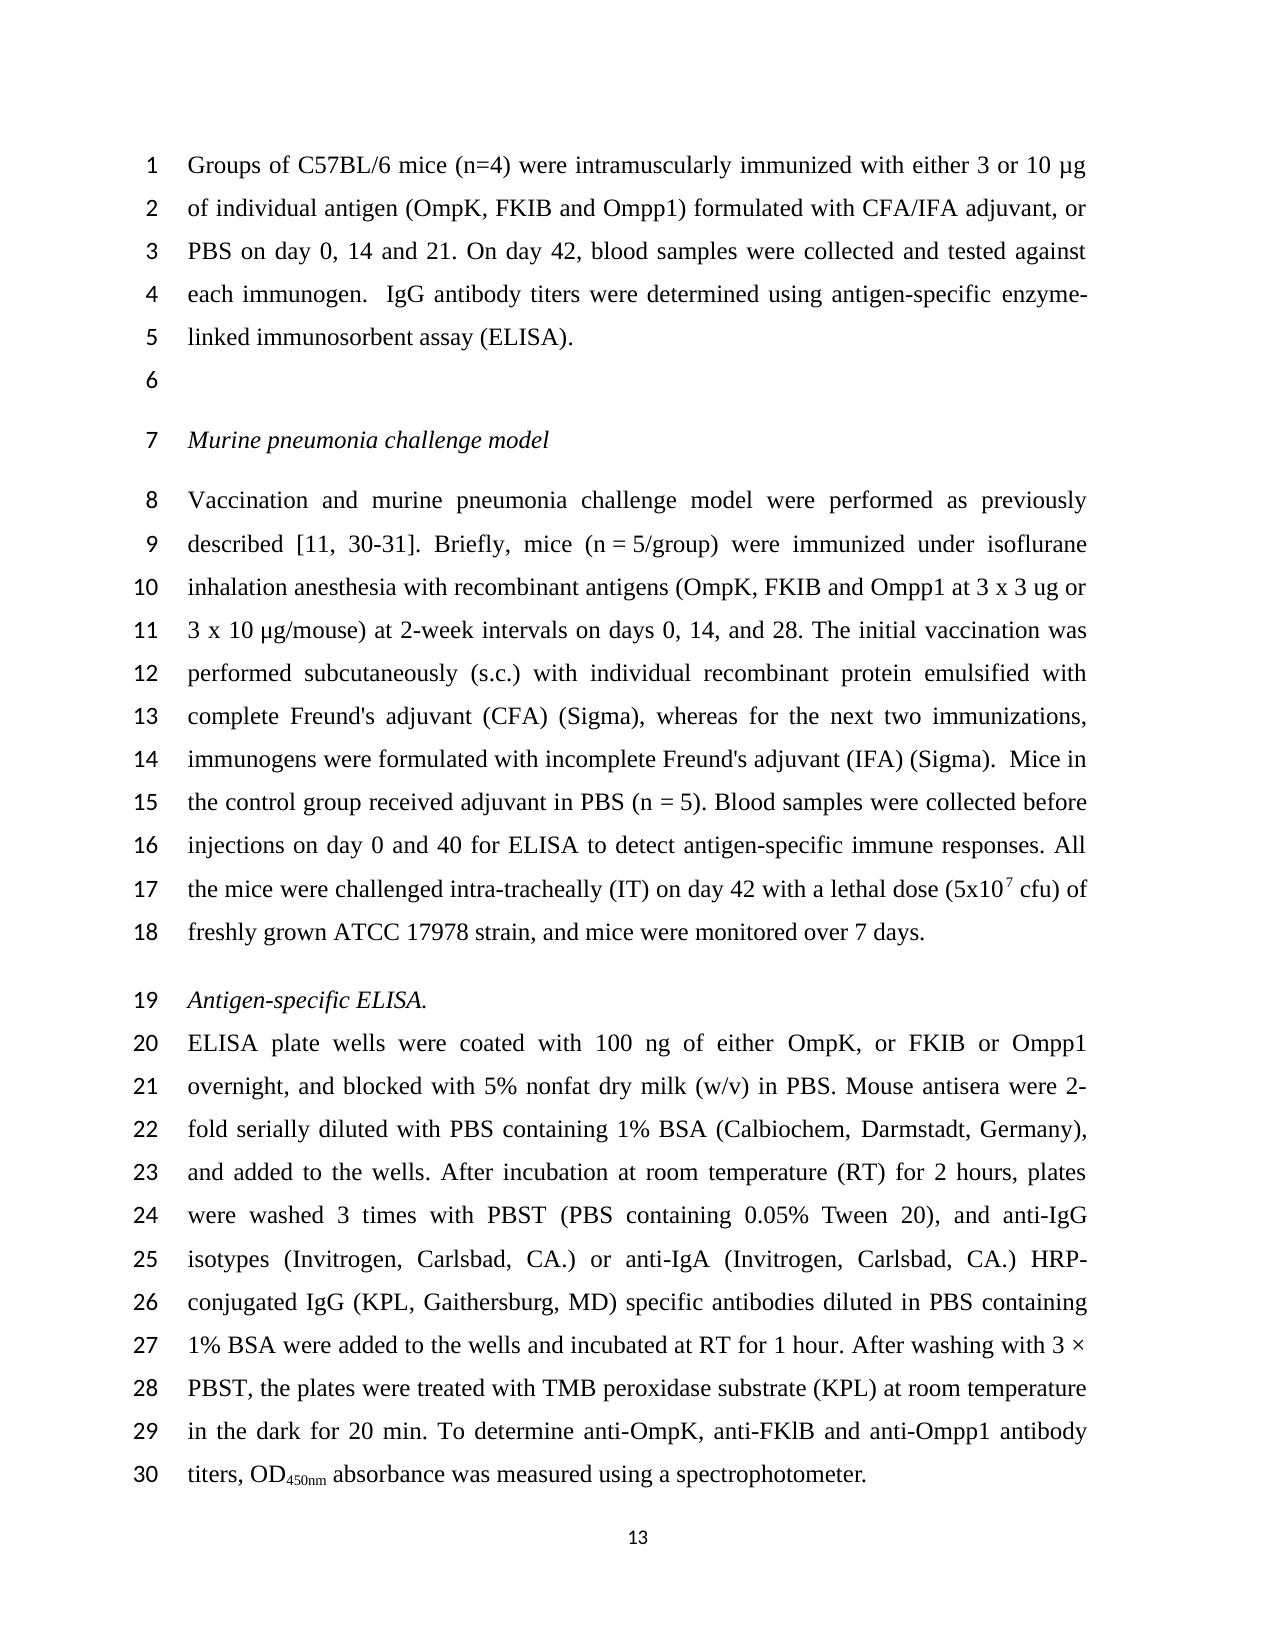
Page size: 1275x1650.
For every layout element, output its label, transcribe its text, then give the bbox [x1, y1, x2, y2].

subtitle Murine pneumonia challenge model [187, 426, 1087, 454]
text ELISA plate wells were coated with 100 ng of either OmpK, or FKIB or Ompp1 overnight, and blocked with 5% nonfat dry milk (w/v) in PBS. Mouse antisera were 2-fold serially diluted with PBS containing 1% BSA (Calbiochem, Darmstadt, Germany), and added to the wells. After incubation at room temperature (RT) for 2 hours, plates were washed 3 times with PBST (PBS containing 0.05% Tween 20), and anti-IgG isotypes (Invitrogen, Carlsbad, CA.) or anti-IgA (Invitrogen, Carlsbad, CA.) HRP-conjugated IgG (KPL, Gaithersburg, MD) specific antibodies diluted in PBS containing 1% BSA were added to the wells and incubated at RT for 1 hour. After washing with 3 × PBST, the plates were treated with TMB peroxidase substrate (KPL) at room temperature in the dark for 20 min. To determine anti-OmpK, anti-FKlB and anti-Ompp1 antibody titers, OD450nm absorbance was measured using a spectrophotometer. [187, 1028, 1087, 1488]
text Groups of C57BL/6 mice (n=4) were intramuscularly immunized with either 3 or 10 µg of individual antigen (OmpK, FKIB and Ompp1) formulated with CFA/IFA adjuvant, or PBS on day 0, 14 and 21. On day 42, blood samples were collected and tested against each immunogen. IgG antibody titers were determined using antigen-specific enzyme-linked immunosorbent assay (ELISA). [187, 150, 1087, 351]
text Antigen-specific ELISA. [187, 985, 1087, 1014]
text Vaccination and murine pneumonia challenge model were performed as previously described . Briefly, mice (n = 5/group) were immunized under isoflurane inhalation anesthesia with recombinant antigens (OmpK, FKIB and Ompp1 at 3 x 3 ug or 3 x 10 μg/mouse) at 2-week intervals on days 0, 14, and 28. The initial vaccination was performed subcutaneously (s.c.) with individual recombinant protein emulsified with complete Freund's adjuvant (CFA) (Sigma), whereas for the next two immunizations, immunogens were formulated with incomplete Freund's adjuvant (IFA) (Sigma). Mice in the control group received adjuvant in PBS (n = 5). Blood samples were collected before injections on day 0 and 40 for ELISA to detect antigen-specific immune responses. All the mice were challenged intra-tracheally (IT) on day 42 with a lethal dose (5x107 cfu) of freshly grown ATCC 17978 strain, and mice were monitored over 7 days. [187, 486, 1087, 886]
